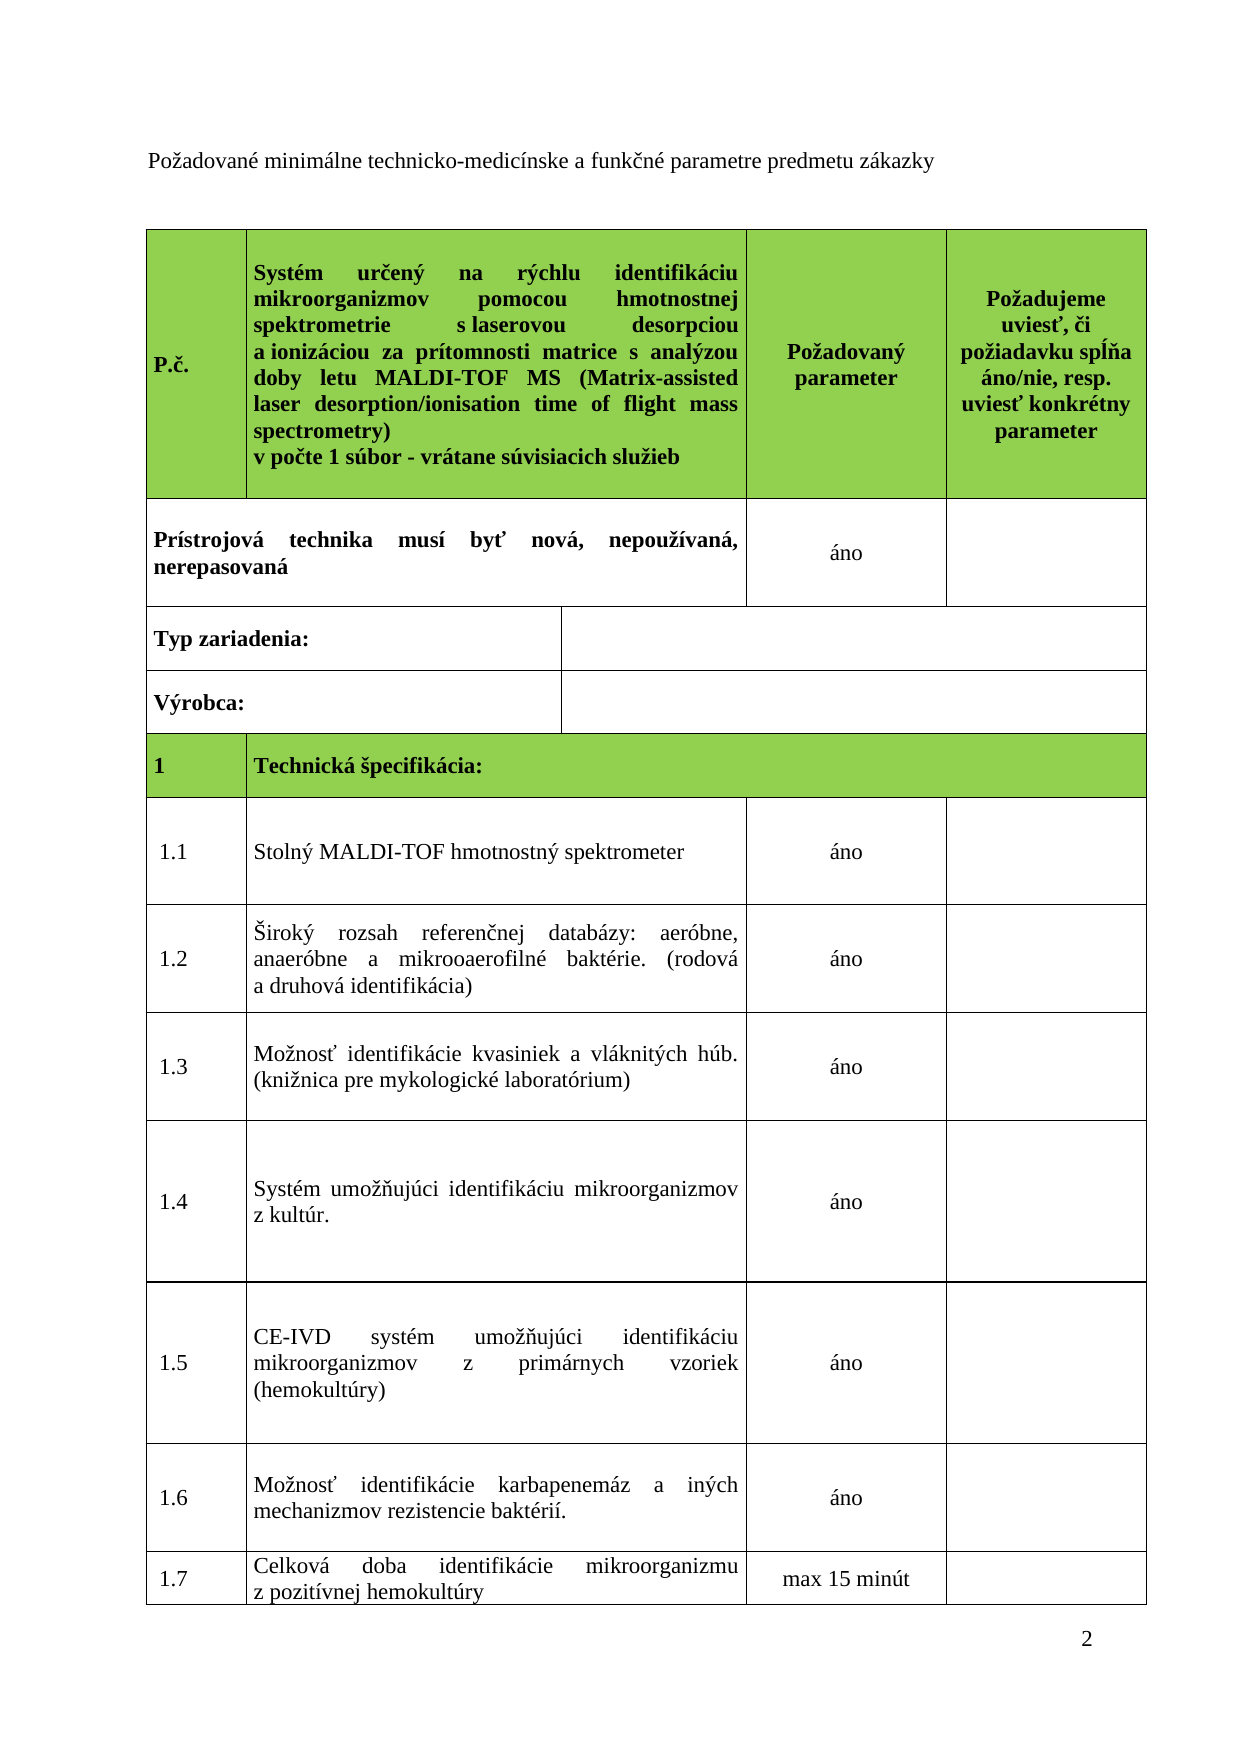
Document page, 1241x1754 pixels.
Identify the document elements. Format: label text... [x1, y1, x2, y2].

table_header Systém určený na rýchlu identifikáciu mikroorganizmov pomocou hmotnostnej spektrometrie s laserovou desorpciou a ionizáciou za prítomnosti matrice s analýzou doby letu MALDI-TOF MS (Matrix-assisted laser desorption/ionisation time of flight mass spectrometry) v počte 1 súbor - vrátane súvisiacich služieb [247, 230, 746, 498]
table_cell 1 [147, 734, 246, 797]
table_header Požadujeme uviesť, či požiadavku spĺňa áno/nie, resp. uviesť konkrétny parameter [947, 230, 1146, 498]
text Požadované minimálne technicko-medicínske a funkčné parametre predmetu zákazky [148, 148, 1093, 174]
table_cell Široký rozsah referenčnej databázy: aeróbne, anaeróbne a mikrooaerofilné baktérie. (rodová a druhová identifikácia) [247, 905, 746, 1012]
table_cell Výrobca: [147, 671, 561, 733]
table_cell áno [747, 905, 946, 1012]
table_cell CE-IVD systém umožňujúci identifikáciu mikroorganizmov z primárnych vzoriek (hemokultúry) [247, 1283, 746, 1443]
table_cell [947, 1121, 1146, 1281]
table_cell 1.5 [147, 1283, 246, 1443]
table_cell Možnosť identifikácie karbapenemáz a iných mechanizmov rezistencie baktérií. [247, 1444, 746, 1551]
table_cell Systém umožňujúci identifikáciu mikroorganizmov z kultúr. [247, 1121, 746, 1281]
table_cell Technická špecifikácia: [247, 734, 1146, 797]
table_cell Stolný MALDI-TOF hmotnostný spektrometer [247, 798, 746, 904]
table_cell 1.3 [147, 1013, 246, 1120]
table_cell áno [747, 1283, 946, 1443]
table_cell [947, 1552, 1146, 1604]
table_cell [947, 499, 1146, 606]
table_cell áno [747, 1013, 946, 1120]
table_header Požadovaný parameter [747, 230, 946, 498]
table_cell Možnosť identifikácie kvasiniek a vláknitých húb. (knižnica pre mykologické laboratórium) [247, 1013, 746, 1120]
table_cell áno [747, 798, 946, 904]
table_cell Typ zariadenia: [147, 607, 561, 669]
table_cell [562, 671, 1146, 733]
table_cell [947, 1444, 1146, 1551]
table_cell áno [747, 1121, 946, 1281]
table_cell [947, 1013, 1146, 1120]
table_cell 1.2 [147, 905, 246, 1012]
table_cell [562, 607, 1146, 669]
table_cell 1.7 [147, 1552, 246, 1604]
table_cell [947, 905, 1146, 1012]
table_cell max 15 minút [747, 1552, 946, 1604]
table_cell áno [747, 499, 946, 606]
table_cell 1.4 [147, 1121, 246, 1281]
table_cell [947, 798, 1146, 904]
table_cell Celková doba identifikácie mikroorganizmu z pozitívnej hemokultúry [247, 1552, 746, 1604]
table_cell Prístrojová technika musí byť nová, nepoužívaná, nerepasovaná [147, 499, 746, 606]
table_cell 1.6 [147, 1444, 246, 1551]
table_cell áno [747, 1444, 946, 1551]
table_header P.č. [147, 230, 246, 498]
table_cell 1.1 [147, 798, 246, 904]
table_cell [947, 1283, 1146, 1443]
